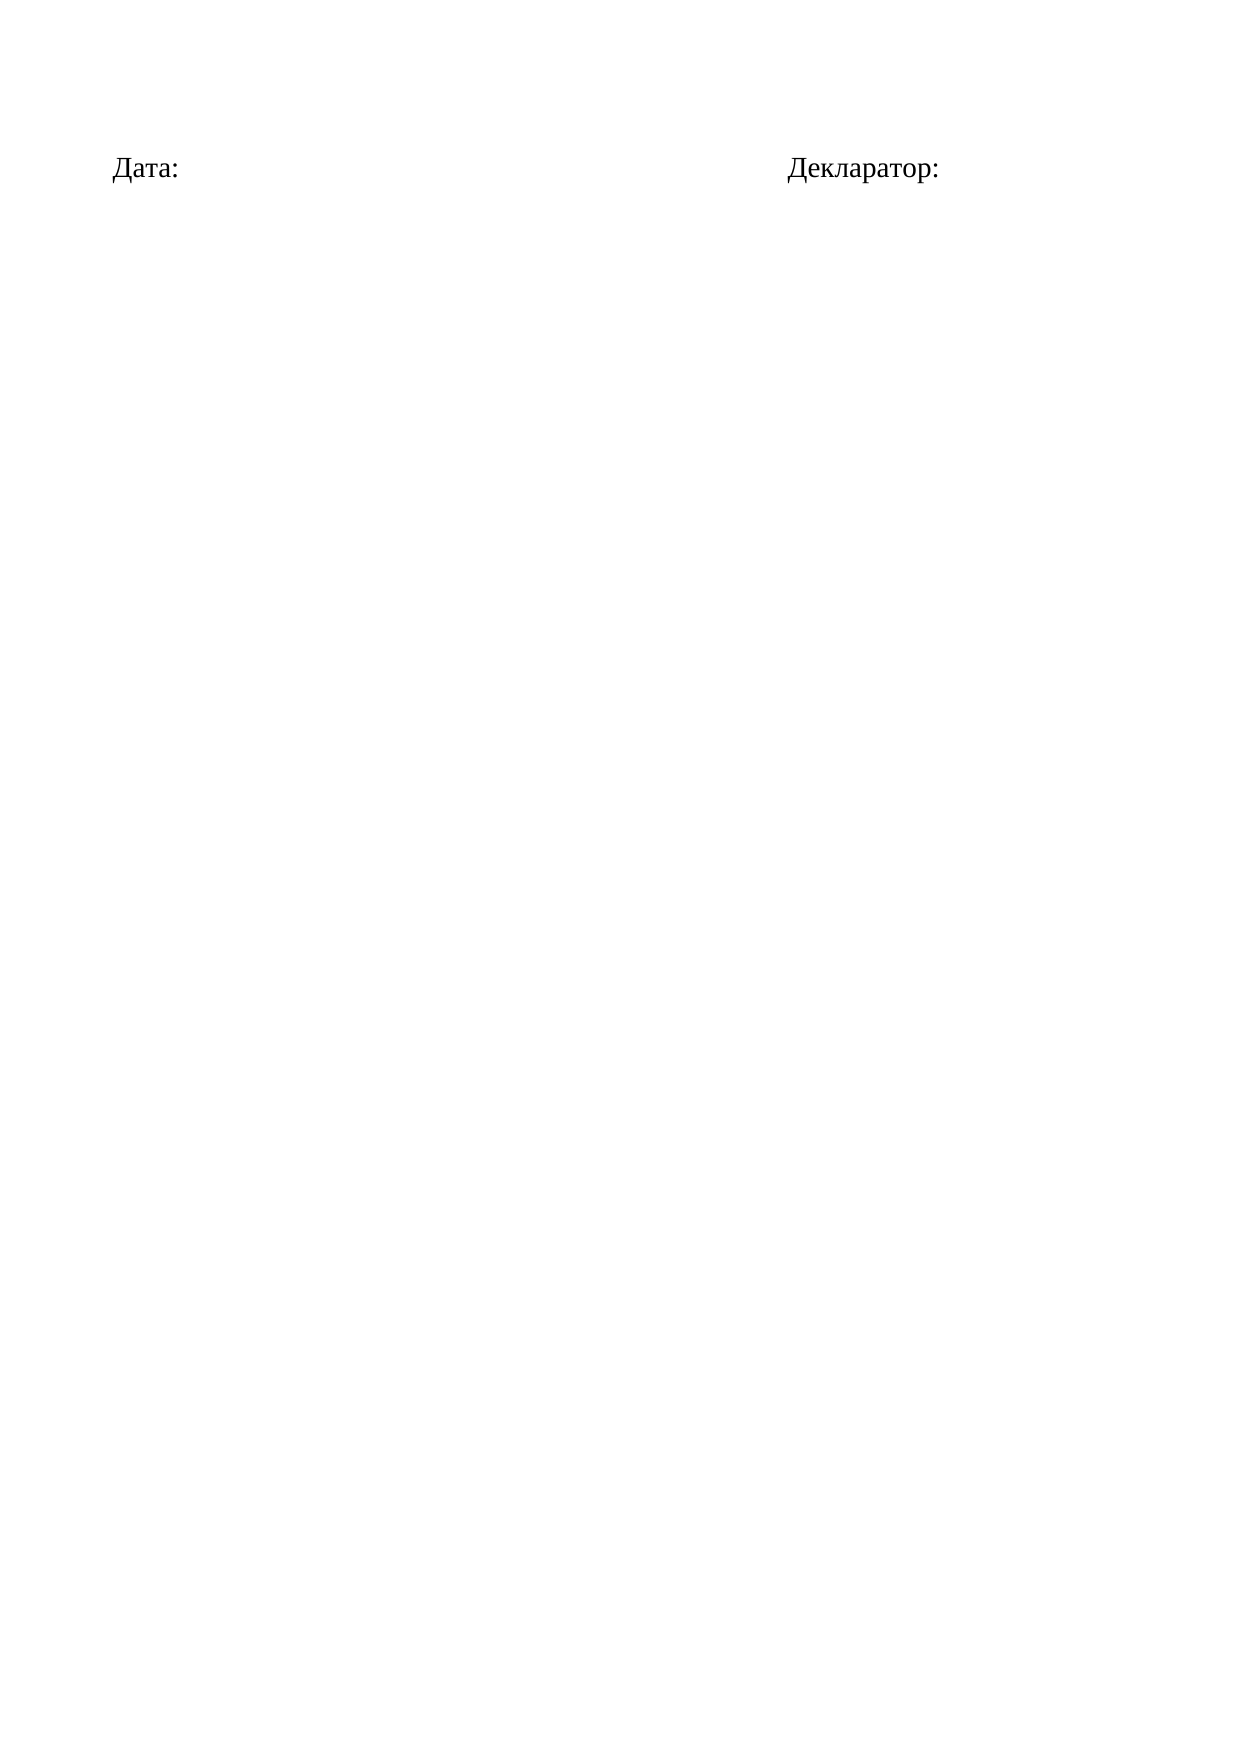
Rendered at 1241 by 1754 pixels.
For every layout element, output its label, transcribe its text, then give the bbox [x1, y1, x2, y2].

text Дата: Декларатор: [112, 150, 1128, 183]
